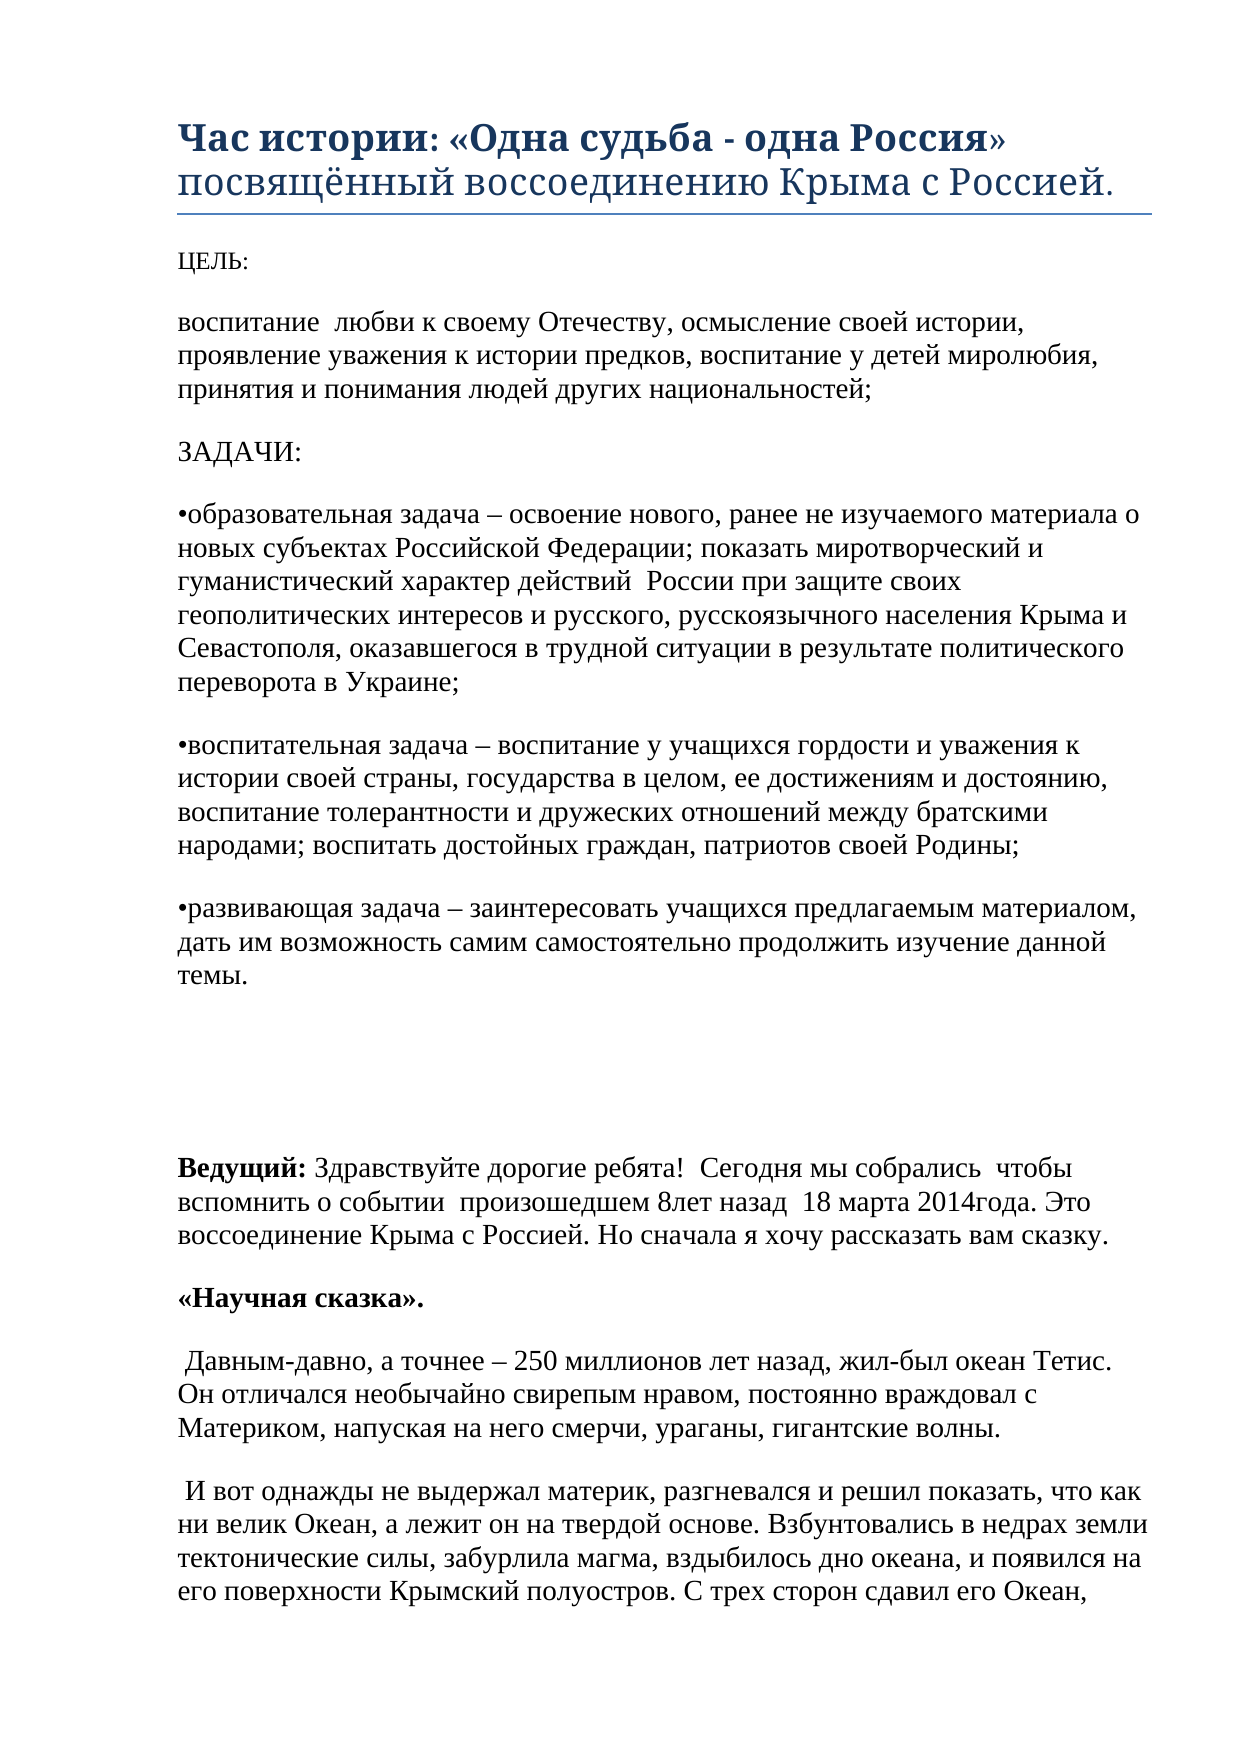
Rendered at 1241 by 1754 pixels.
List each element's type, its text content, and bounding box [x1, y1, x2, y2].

text •образовательная задача – освоение нового, ранее не изучаемого материала о новых субъектах Российской Федерации; показать миротворческий и гуманистический характер действий России при защите своих геополитических интересов и русского, русскоязычного населения Крыма и Севастополя, оказавшегося в трудной ситуации в результате политического переворота в Украине; [177, 496, 1152, 698]
text ЦЕЛЬ: [177, 246, 1152, 275]
text Давным-давно, а точнее – 250 миллионов лет назад, жил-был океан Тетис. Он отличался необычайно свирепым нравом, постоянно враждовал с Материком, напуская на него смерчи, ураганы, гигантские волны. [177, 1343, 1152, 1443]
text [177, 1473, 1152, 1607]
title Час истории: «Одна судьба - одна Россия» посвящённый воссоединению Крыма с Россией. [177, 118, 1152, 213]
text Ведущий: Здравствуйте дорогие ребята! Сегодня мы собрались чтобы вспомнить о событии произошедшем 8лет назад 18 марта 2014года. Это воссоединение Крыма с Россией. Но сначала я хочу рассказать вам сказку. [177, 1150, 1152, 1251]
text ЗАДАЧИ: [177, 434, 1152, 467]
text «Научная сказка». [177, 1280, 1152, 1314]
text •развивающая задача – заинтересовать учащихся предлагаемым материалом, дать им возможность самим самостоятельно продолжить изучение данной темы. [177, 890, 1152, 991]
text воспитание любви к своему Отечеству, осмысление своей истории, проявление уважения к истории предков, воспитание у детей миролюбия, принятия и понимания людей других национальностей; [177, 304, 1152, 404]
text •воспитательная задача – воспитание у учащихся гордости и уважения к истории своей страны, государства в целом, ее достижениям и достоянию, воспитание толерантности и дружеских отношений между братскими народами; воспитать достойных граждан, патриотов своей Родины; [177, 727, 1152, 861]
